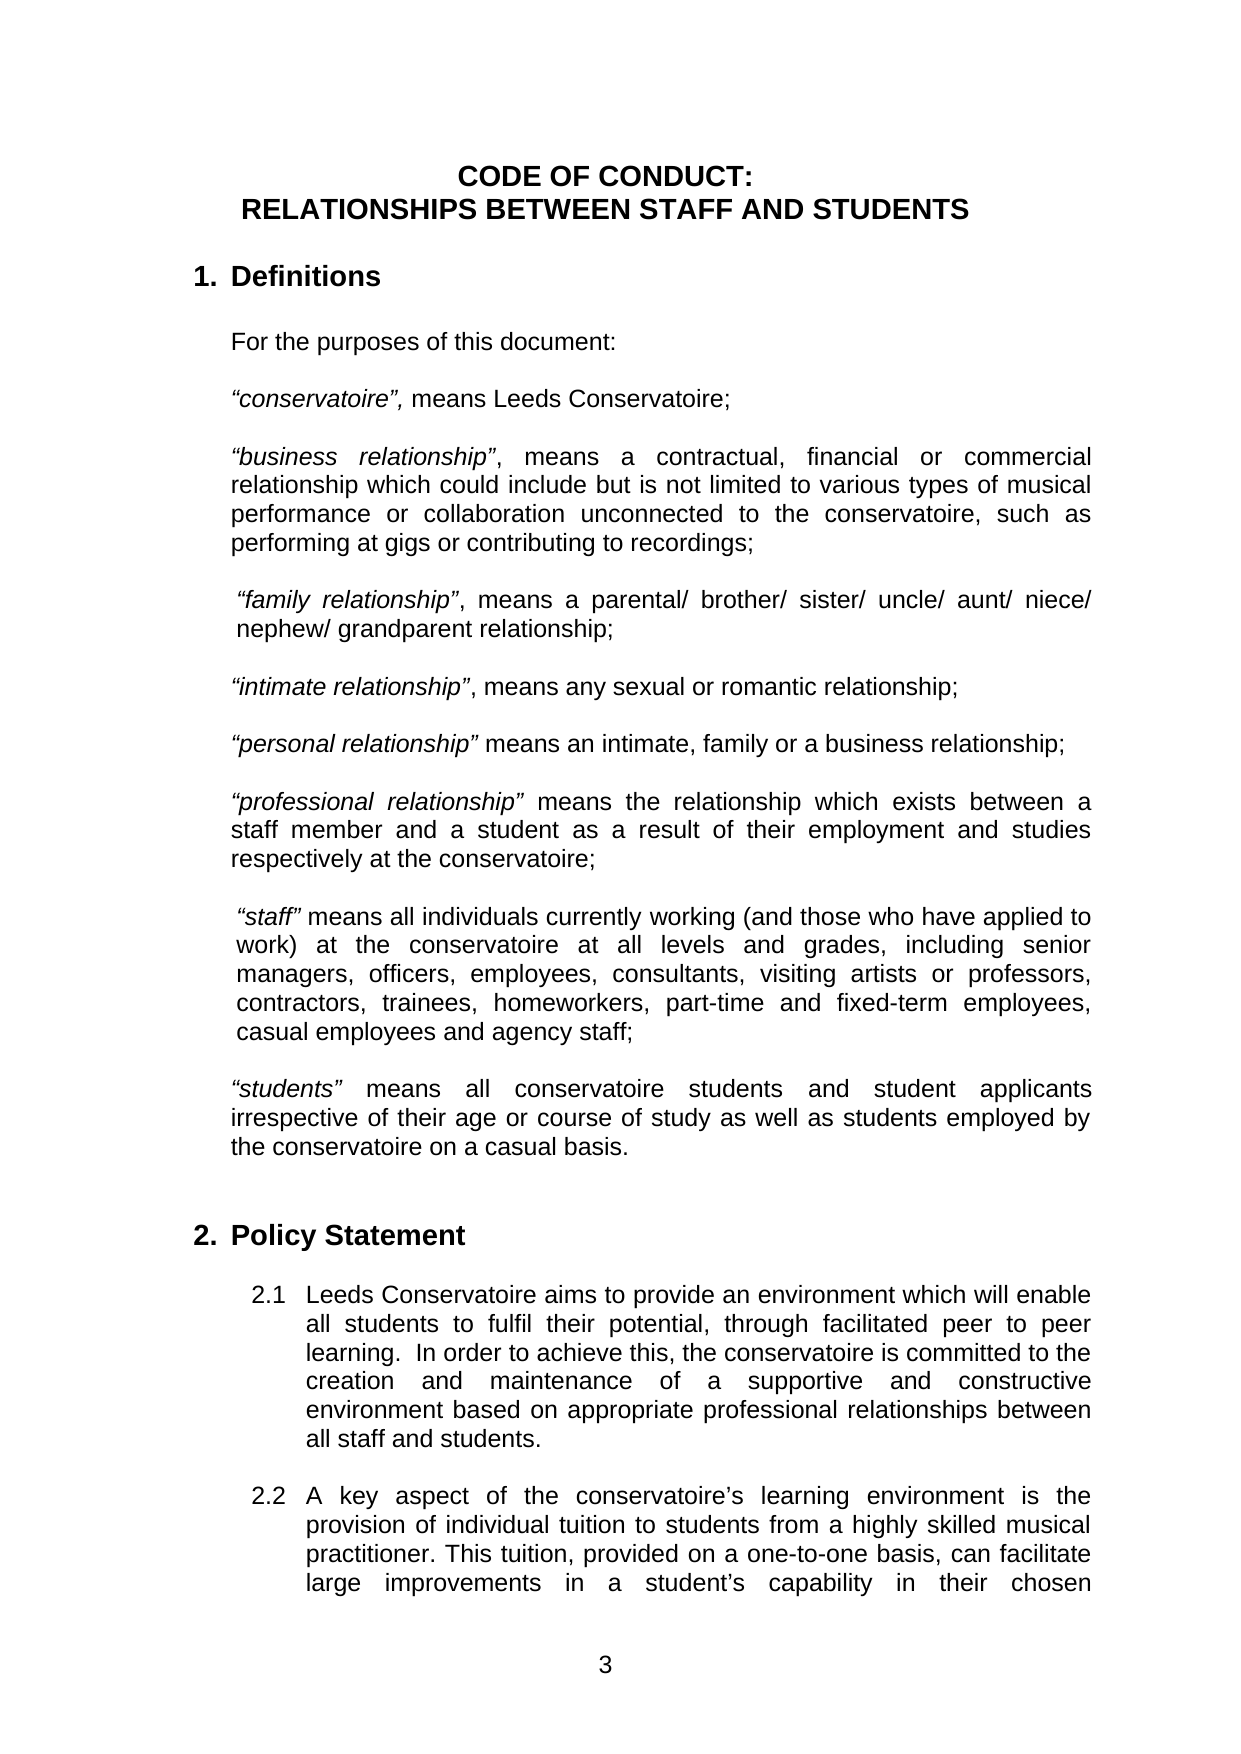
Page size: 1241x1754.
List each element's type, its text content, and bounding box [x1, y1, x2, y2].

text “personal relationship” means an intimate, family or a business relationship; [231, 729, 1093, 758]
list Definitions [193, 259, 1093, 293]
text CODE OF CONDUCT: [118, 159, 1093, 192]
text “family relationship”, means a parental/ brother/ sister/ uncle/ aunt/ niece/ nephew/ grandparent relationship; [236, 585, 1093, 643]
text For the purposes of this document: [231, 326, 1093, 355]
list Leeds Conservatoire aims to provide an environment which will enable all students to fulfil their potential, through facilitated peer to peer learning. In order to achieve this, the conservatoire is committed to the creation and maintenance of a supportive and constructive environment based on appropriate professional relationships between all staff and students. [251, 1280, 1093, 1452]
text “students” means all conservatoire students and student applicants irrespective of their age or course of study as well as students employed by the conservatoire on a casual basis. [231, 1074, 1093, 1160]
text “intimate relationship”, means any sexual or romantic relationship; [231, 671, 1093, 700]
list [251, 1481, 1093, 1596]
text “business relationship”, means a contractual, financial or commercial relationship which could include but is not limited to various types of musical performance or collaboration unconnected to the conservatoire, such as performing at gigs or contributing to recordings; [231, 441, 1093, 556]
subtitle Policy Statement [193, 1218, 1093, 1251]
text “professional relationship” means the relationship which exists between a staff member and a student as a result of their employment and studies respectively at the conservatoire; [231, 786, 1093, 873]
text RELATIONSHIPS BETWEEN STAFF AND STUDENTS [118, 192, 1093, 226]
text “conservatoire”, means Leeds Conservatoire; [231, 384, 1093, 413]
text “staff” means all individuals currently working (and those who have applied to work) at the conservatoire at all levels and grades, including senior managers, officers, employees, consultants, visiting artists or professors, contractors, trainees, homeworkers, part-time and fixed-term employees, casual employees and agency staff; [236, 901, 1093, 1045]
